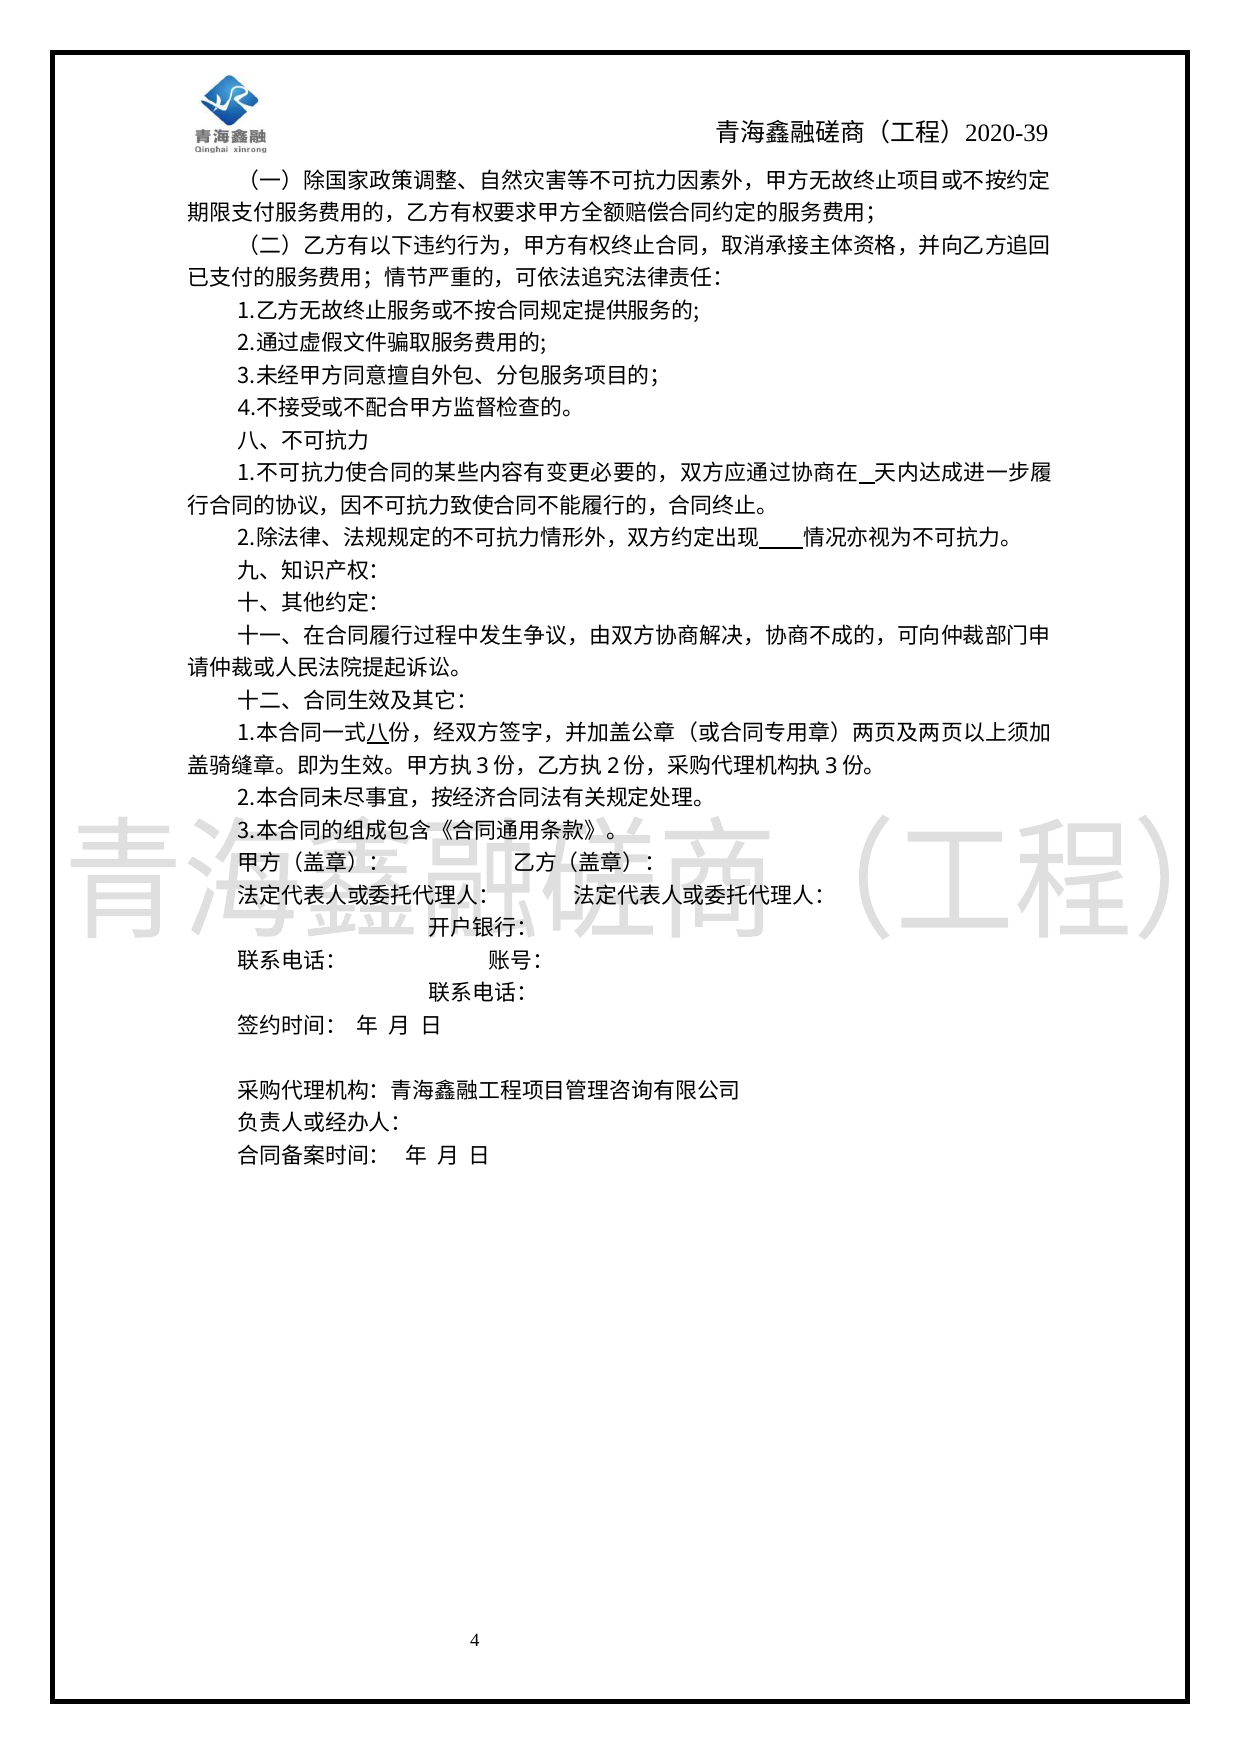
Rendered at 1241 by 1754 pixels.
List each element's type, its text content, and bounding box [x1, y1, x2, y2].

text 2.通过虚假文件骗取服务费用的; [187, 325, 1053, 357]
text （二）乙方有以下违约行为，甲方有权终止合同，取消承接主体资格，并向乙方追回已支付的服务费用；情节严重的，可依法追究法律责任： [187, 227, 1053, 292]
text 1.本合同一式八份，经双方签字，并加盖公章（或合同专用章）两页及两页以上须加盖骑缝章。即为生效。甲方执3份，乙方执2份，采购代理机构执3份。 [187, 715, 1053, 780]
text 1.乙方无故终止服务或不按合同规定提供服务的; [187, 292, 1053, 325]
text 合同备案时间： 年 月 日 [187, 1137, 1053, 1170]
text 采购代理机构：青海鑫融工程项目管理咨询有限公司 [187, 1072, 1053, 1105]
text 2.除法律、法规规定的不可抗力情形外，双方约定出现 情况亦视为不可抗力。 [187, 520, 1053, 552]
text （一）除国家政策调整、自然灾害等不可抗力因素外，甲方无故终止项目或不按约定期限支付服务费用的，乙方有权要求甲方全额赔偿合同约定的服务费用； [187, 162, 1053, 227]
text 十一、在合同履行过程中发生争议，由双方协商解决，协商不成的，可向仲裁部门申请仲裁或人民法院提起诉讼。 [187, 617, 1053, 682]
text 4.不接受或不配合甲方监督检查的。 [187, 390, 1053, 422]
text 2.本合同未尽事宜，按经济合同法有关规定处理。 [187, 780, 1053, 812]
text 负责人或经办人： [187, 1105, 1053, 1137]
text 3.本合同的组成包含《合同通用条款》。 [187, 812, 1053, 845]
text 法定代表人或委托代理人： 法定代表人或委托代理人： [187, 877, 1053, 910]
text 联系电话： 账号： [187, 942, 1053, 975]
text 甲方（盖章）： 乙方（盖章）： [187, 845, 1053, 877]
text 十二、合同生效及其它： [187, 682, 1053, 715]
text 1.不可抗力使合同的某些内容有变更必要的，双方应通过协商在 天内达成进一步履行合同的协议，因不可抗力致使合同不能履行的，合同终止。 [187, 455, 1053, 520]
text 开户银行： [187, 910, 1053, 942]
text 十、其他约定： [187, 585, 1053, 617]
text 签约时间： 年 月 日 [187, 1007, 1053, 1040]
picture [194, 74, 268, 153]
text 八、不可抗力 [187, 422, 1053, 455]
text 九、知识产权： [187, 552, 1053, 585]
text 3.未经甲方同意擅自外包、分包服务项目的； [187, 357, 1053, 390]
text 联系电话： [187, 975, 1053, 1007]
